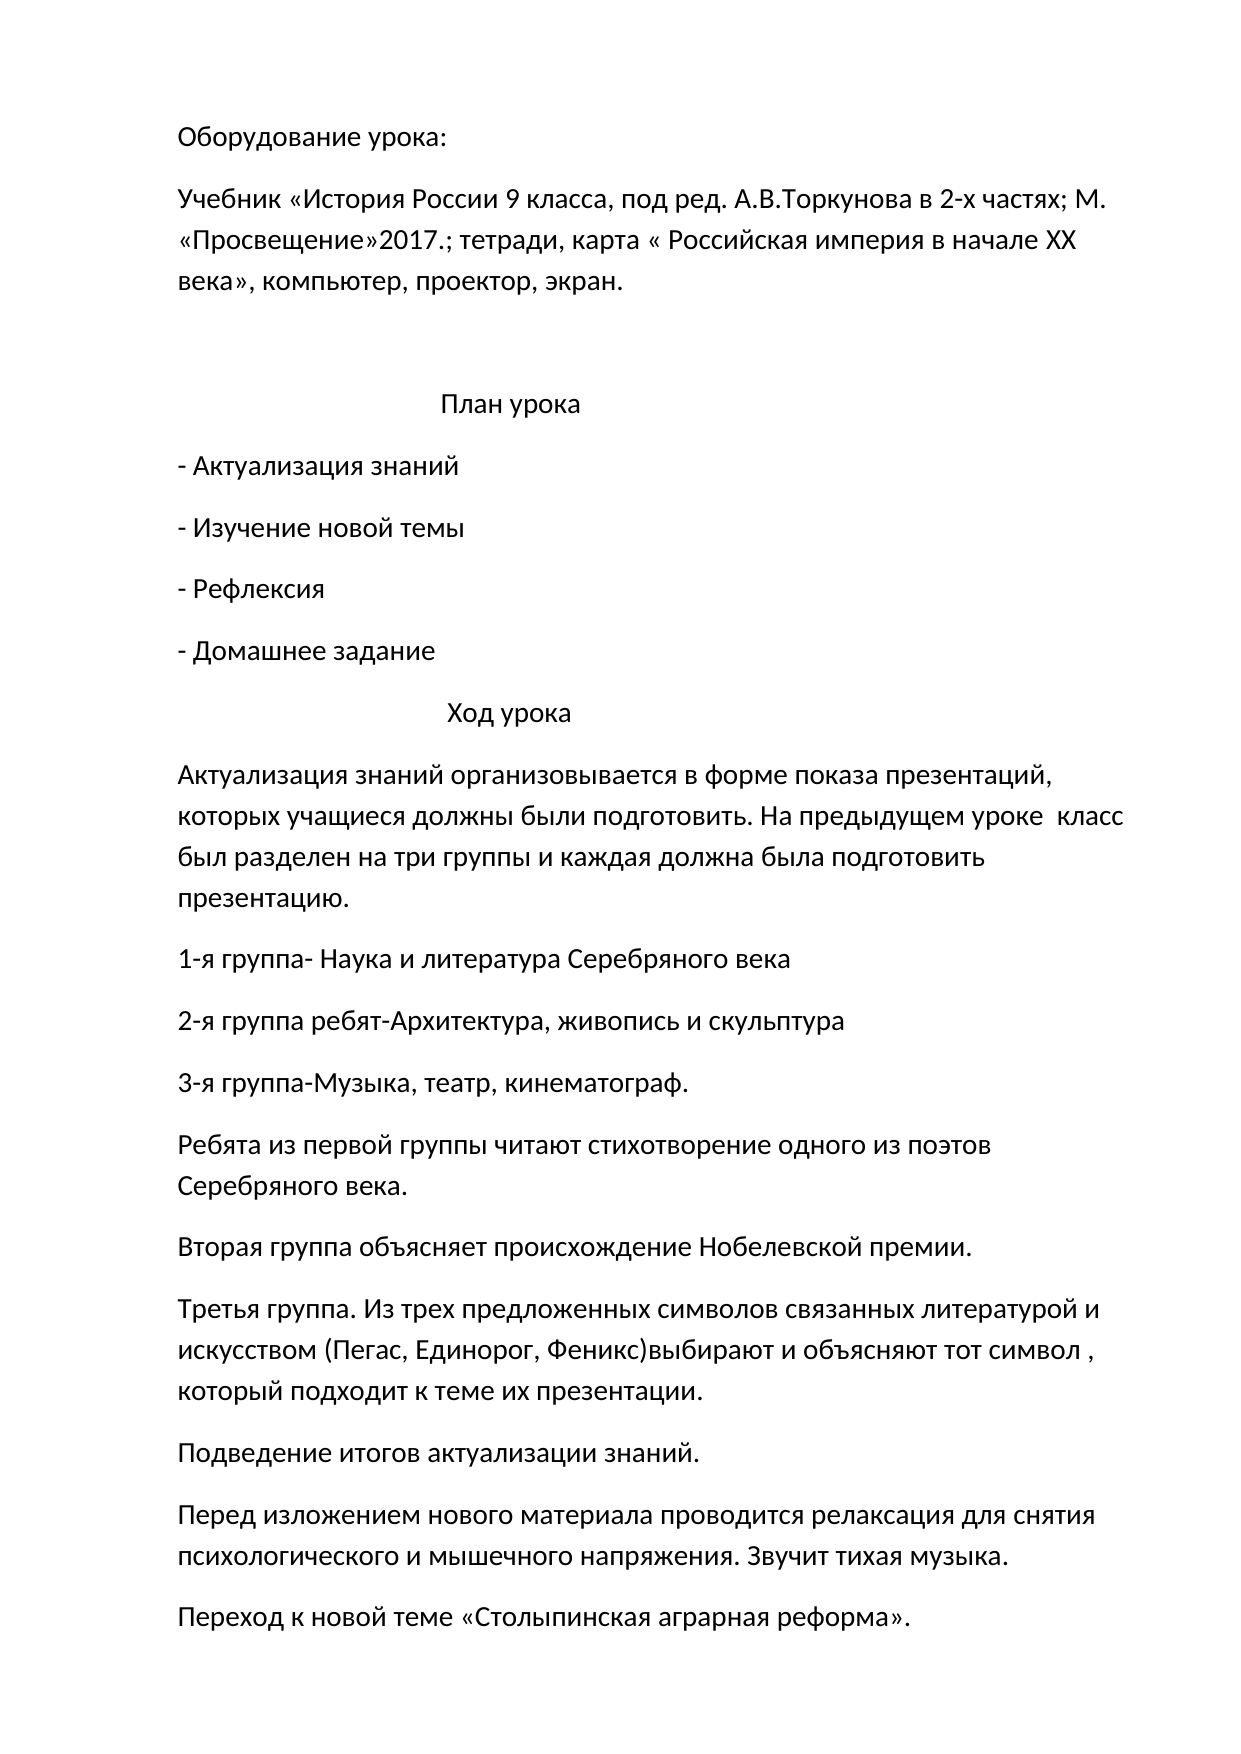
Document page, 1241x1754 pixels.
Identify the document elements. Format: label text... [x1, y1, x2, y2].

text - Домашнее задание [177, 632, 1152, 668]
text План урока [177, 385, 1152, 421]
text - Актуализация знаний [177, 447, 1152, 483]
text Актуализация знаний организовывается в форме показа презентаций, которых учащиеся должны были подготовить. На предыдущем уроке класс был разделен на три группы и каждая должна была подготовить презентацию. [177, 756, 1152, 914]
text Ход урока [177, 694, 1152, 730]
text 1-я группа- Наука и литература Серебряного века [177, 941, 1152, 976]
text Учебник «История России 9 класса, под ред. А.В.Торкунова в 2-х частях; М. «Просвещение»2017.; тетради, карта « Российская империя в начале XX века», компьютер, проектор, экран. [177, 180, 1152, 297]
text Перед изложением нового материала проводится релаксация для снятия психологического и мышечного напряжения. Звучит тихая музыка. [177, 1496, 1152, 1572]
text Оборудование урока: [177, 118, 1152, 154]
text 2-я группа ребят-Архитектура, живопись и скульптура [177, 1002, 1152, 1038]
text Переход к новой теме «Столыпинская аграрная реформа». [177, 1598, 1152, 1634]
text Вторая группа объясняет происхождение Нобелевской премии. [177, 1228, 1152, 1264]
text Ребята из первой группы читают стихотворение одного из поэтов Серебряного века. [177, 1126, 1152, 1202]
text Третья группа. Из трех предложенных символов связанных литературой и искусством (Пегас, Единорог, Феникс)выбирают и объясняют тот символ , который подходит к теме их презентации. [177, 1290, 1152, 1408]
text - Изучение новой темы [177, 509, 1152, 544]
text 3-я группа-Музыка, театр, кинематограф. [177, 1064, 1152, 1100]
text - Рефлексия [177, 571, 1152, 606]
text Подведение итогов актуализации знаний. [177, 1434, 1152, 1469]
